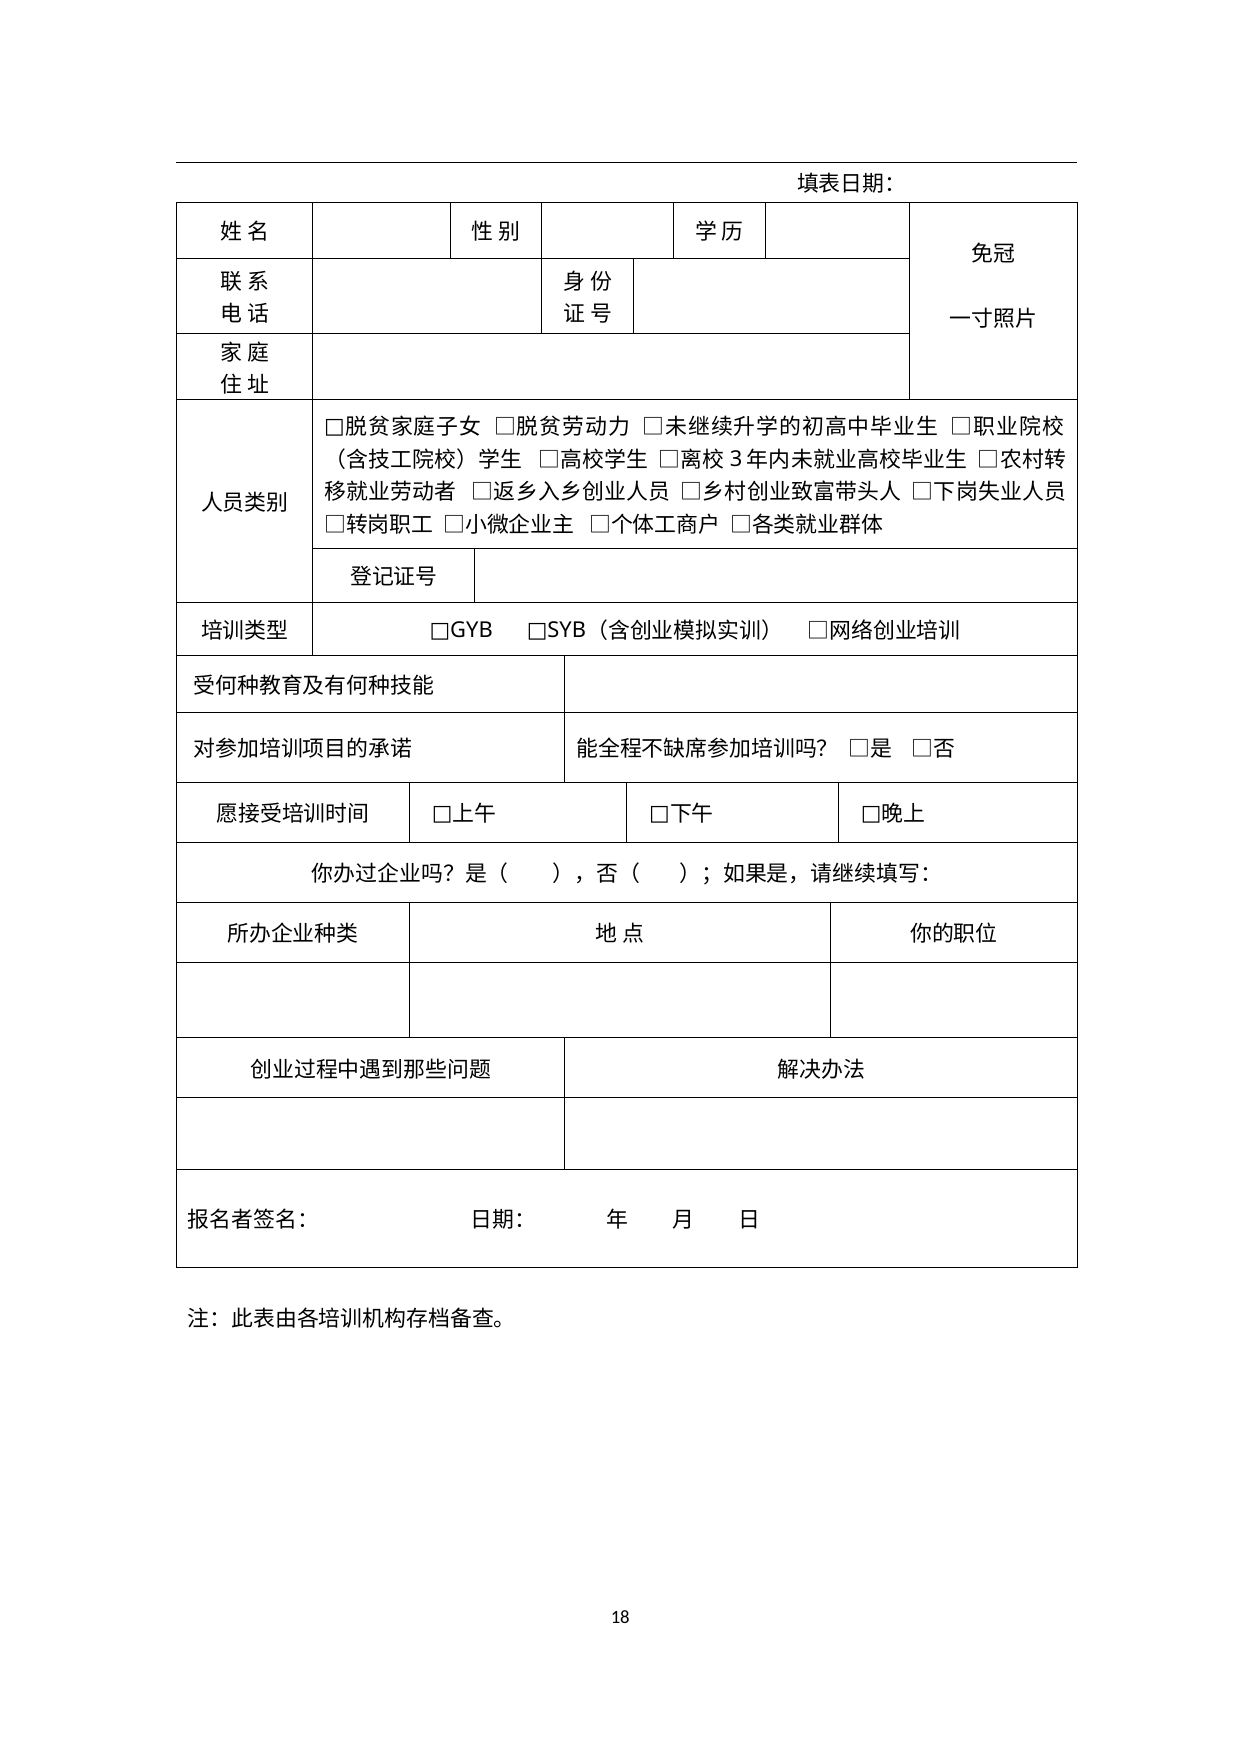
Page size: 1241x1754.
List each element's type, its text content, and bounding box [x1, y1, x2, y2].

table_cell 姓 名 [177, 203, 312, 257]
table_cell [410, 963, 830, 1037]
table_cell □下午 [627, 783, 838, 842]
table_cell 能全程不缺席参加培训吗？ □是 □否 [565, 713, 1077, 782]
table_cell [542, 203, 673, 257]
table_cell 你办过企业吗？是（ ），否（ ）；如果是，请继续填写： [177, 843, 1077, 902]
table_cell 解决办法 [565, 1038, 1077, 1097]
table_cell [634, 259, 909, 333]
table_cell 报名者签名： 日期： 年 月 日 [177, 1170, 1077, 1267]
table_cell [565, 656, 1077, 712]
table_cell 地 点 [410, 903, 830, 962]
table_cell 性 别 [451, 203, 541, 257]
table_cell 人员类别 [177, 400, 312, 602]
table_cell 所办企业种类 [177, 903, 409, 962]
table_cell [831, 963, 1077, 1037]
table_cell [313, 259, 541, 333]
table_cell [565, 1098, 1077, 1168]
table_cell □脱贫家庭子女 □脱贫劳动力 □未继续升学的初高中毕业生 □职业院校（含技工院校）学生 □高校学生 □离校3年内未就业高校毕业生 □农村转移就业劳动者 □返乡入乡创业人员 □乡村创业致富带头人 □下岗失业人员 □转岗职工 □小微企业主 □个体工商户 □各类就业群体 [313, 400, 1077, 548]
table_cell 联 系 电 话 [177, 259, 312, 333]
table_cell 免冠 一寸照片 [910, 203, 1077, 333]
table_cell □上午 [410, 783, 626, 842]
table_cell [766, 203, 909, 257]
table_cell 学 历 [674, 203, 765, 257]
table_cell 你的职位 [831, 903, 1077, 962]
table_cell 登记证号 [313, 549, 474, 602]
table_cell 培训类型 [177, 603, 312, 655]
table_cell 家 庭 住 址 [177, 334, 312, 399]
table_cell 填表日期： [176, 163, 1077, 202]
table_cell [313, 203, 450, 257]
table_cell [475, 549, 1077, 602]
table_cell 愿接受培训时间 [177, 783, 409, 842]
table_cell [177, 963, 409, 1037]
table_cell 注：此表由各培训机构存档备查。 [176, 1268, 1077, 1333]
table_cell [177, 1098, 564, 1168]
table_cell □GYB □SYB（含创业模拟实训） □网络创业培训 [313, 603, 1077, 655]
table_cell 受何种教育及有何种技能 [177, 656, 564, 712]
table_cell [313, 334, 909, 399]
table_cell [910, 333, 1077, 399]
table_cell 对参加培训项目的承诺 [177, 713, 564, 782]
table_cell 身 份 证 号 [542, 259, 633, 333]
table_cell 创业过程中遇到那些问题 [177, 1038, 564, 1097]
table_cell □晚上 [839, 783, 1077, 842]
